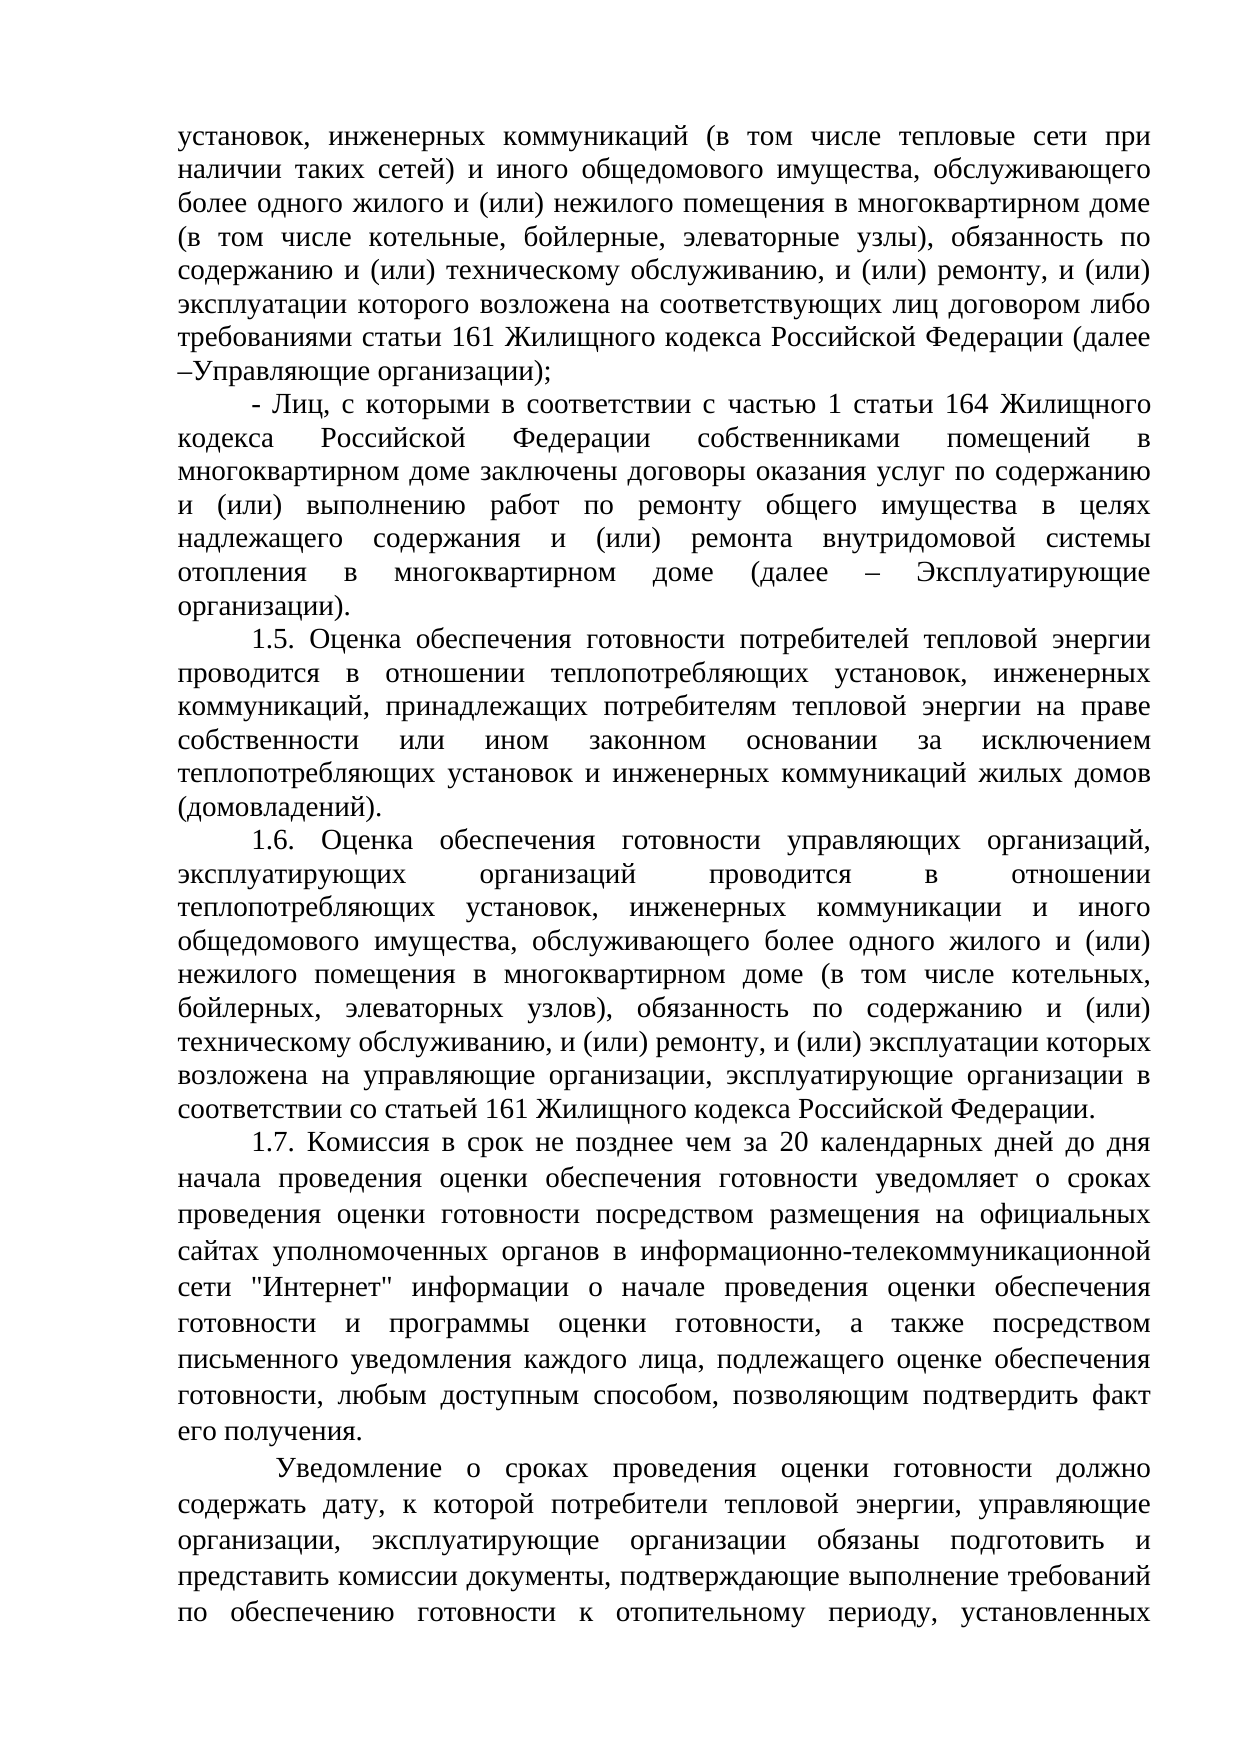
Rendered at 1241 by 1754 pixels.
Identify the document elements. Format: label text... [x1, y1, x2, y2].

text 1.5. Оценка обеспечения готовности потребителей тепловой энергии проводится в отношении теплопотребляющих установок, инженерных коммуникаций, принадлежащих потребителям тепловой энергии на праве собственности или ином законном основании за исключением теплопотребляющих установок и инженерных коммуникаций жилых домов (домовладений). [177, 621, 1152, 822]
text - Лиц, с которыми в соответствии с частью 1 статьи 164 Жилищного кодекса Российской Федерации собственниками помещений в многоквартирном доме заключены договоры оказания услуг по содержанию и (или) выполнению работ по ремонту общего имущества в целях надлежащего содержания и (или) ремонта внутридомовой системы отопления в многоквартирном доме (далее – Эксплуатирующие организации). [177, 386, 1152, 621]
text 1.7. Комиссия в срок не позднее чем за 20 календарных дней до дня начала проведения оценки обеспечения готовности уведомляет о сроках проведения оценки готовности посредством размещения на официальных сайтах уполномоченных органов в информационно-телекоммуникационной сети "Интернет" информации о начале проведения оценки обеспечения готовности и программы оценки готовности, а также посредством письменного уведомления каждого лица, подлежащего оценке обеспечения готовности, любым доступным способом, позволяющим подтвердить факт его получения. [177, 1124, 1152, 1447]
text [177, 1450, 1152, 1628]
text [177, 118, 1152, 386]
text 1.6. Оценка обеспечения готовности управляющих организаций, эксплуатирующих организаций проводится в отношении теплопотребляющих установок, инженерных коммуникации и иного общедомового имущества, обслуживающего более одного жилого и (или) нежилого помещения в многоквартирном доме (в том числе котельных, бойлерных, элеваторных узлов), обязанность по содержанию и (или) техническому обслуживанию, и (или) ремонту, и (или) эксплуатации которых возложена на управляющие организации, эксплуатирующие организации в соответствии со статьей 161 Жилищного кодекса Российской Федерации. [177, 822, 1152, 1124]
